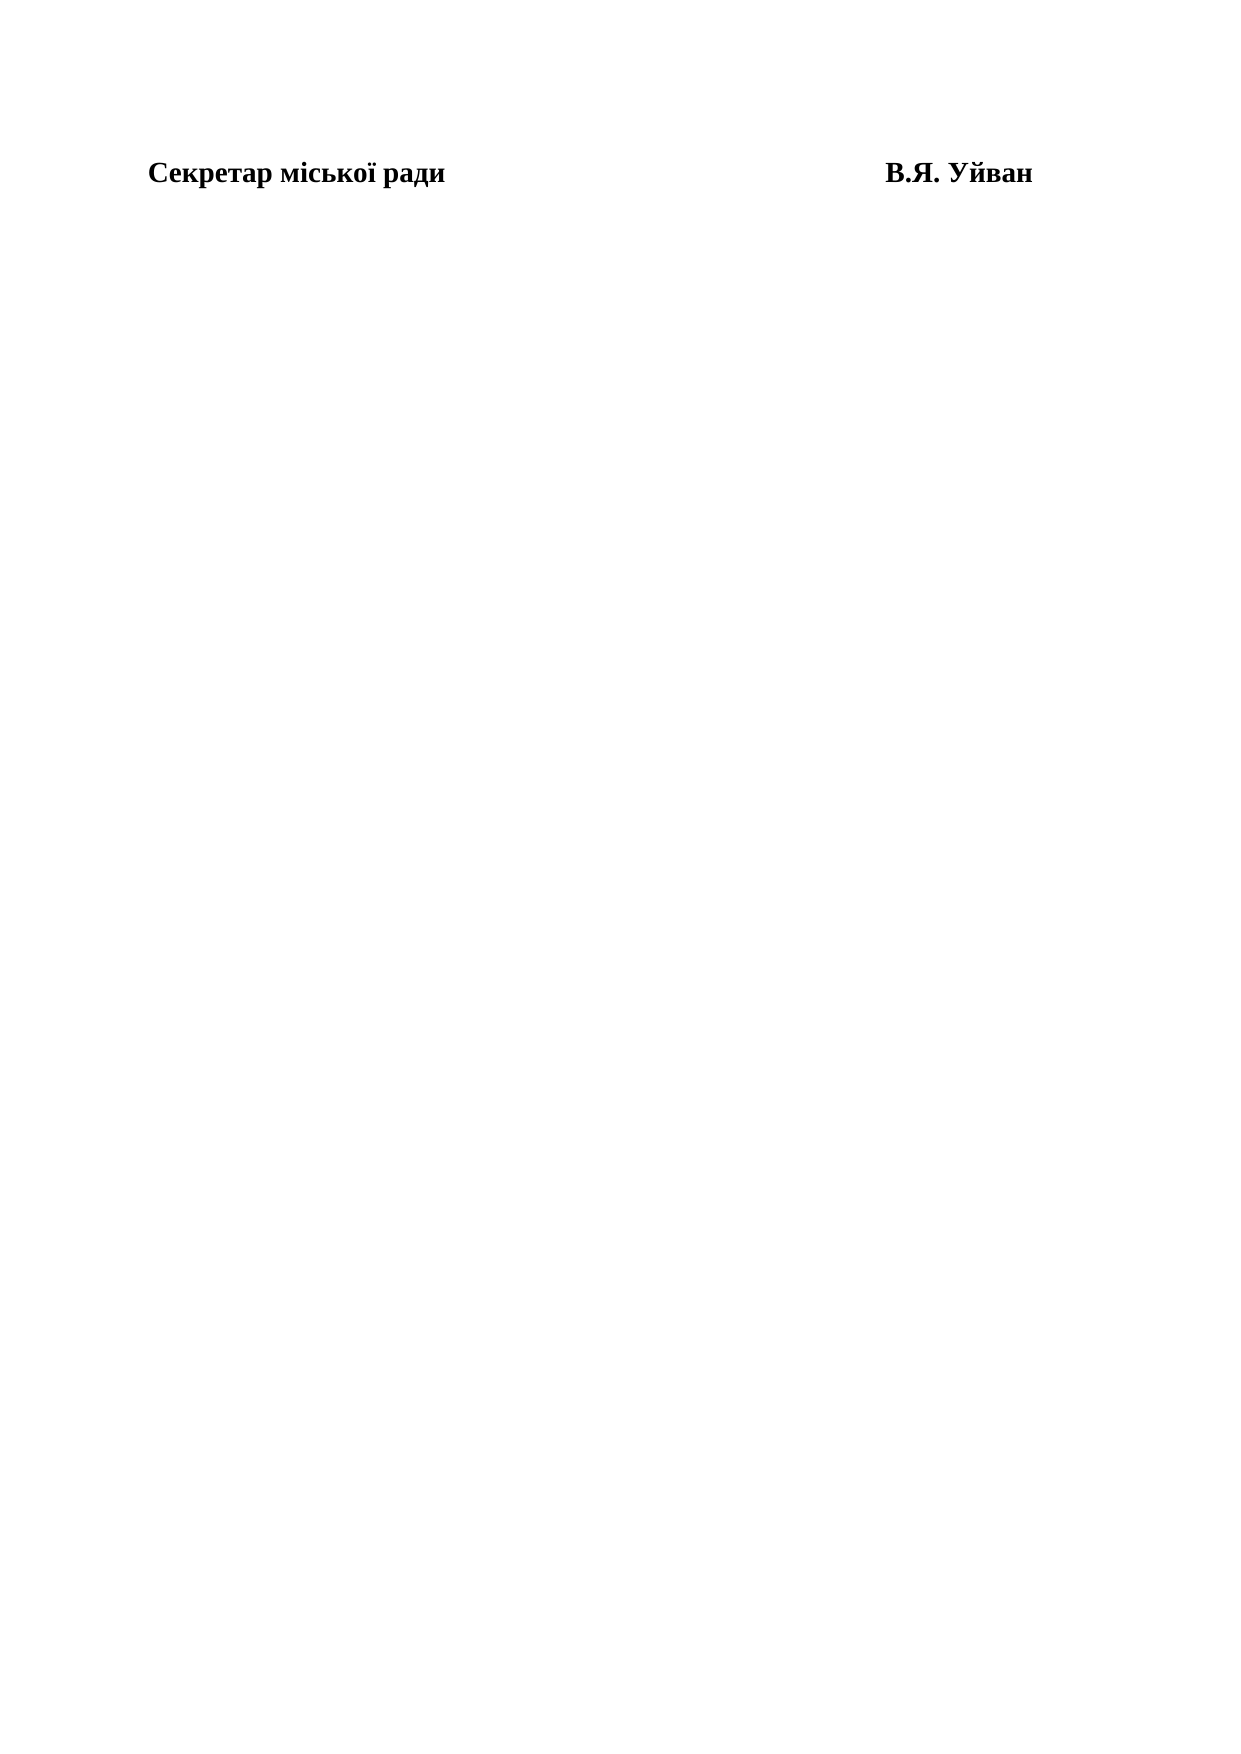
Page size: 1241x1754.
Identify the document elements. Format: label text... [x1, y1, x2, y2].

text Секретар міської ради В.Я. Уйван [148, 156, 1152, 189]
